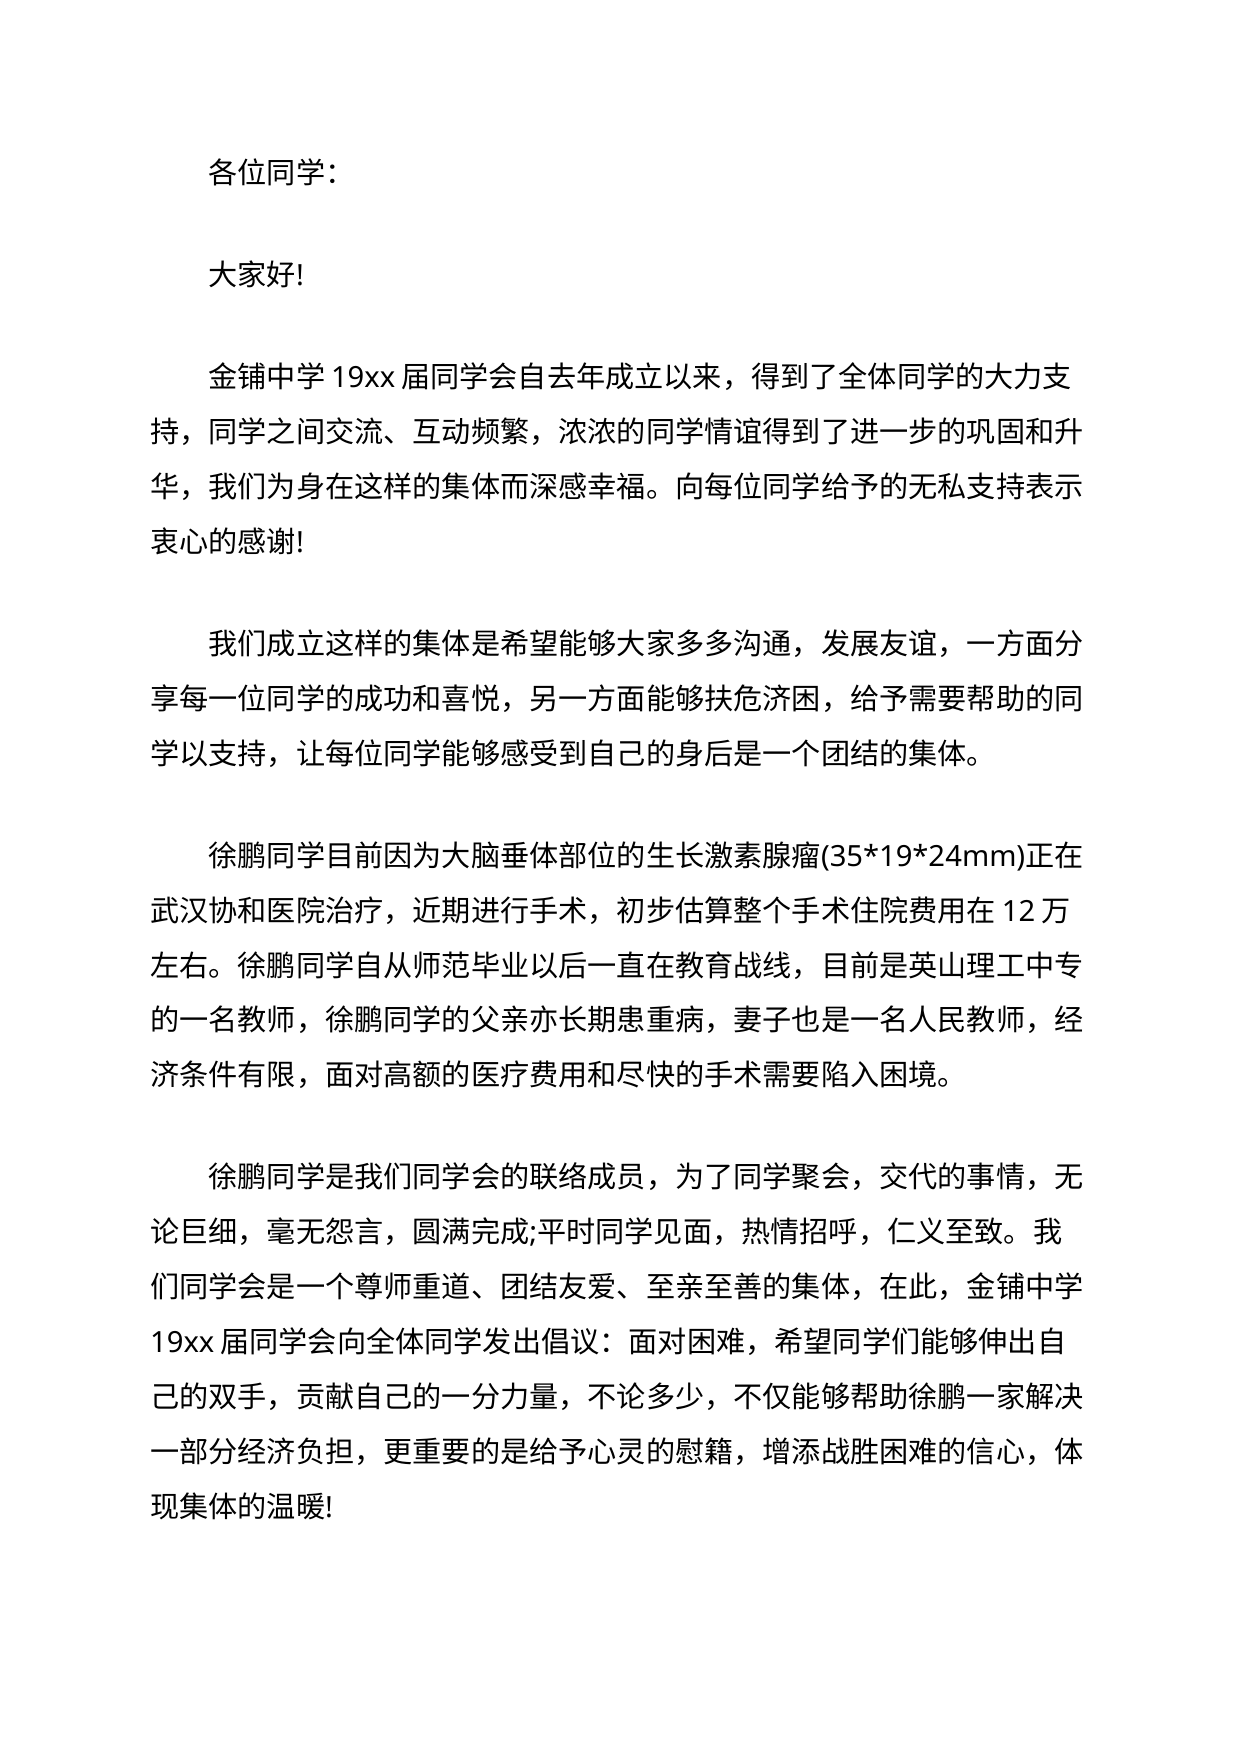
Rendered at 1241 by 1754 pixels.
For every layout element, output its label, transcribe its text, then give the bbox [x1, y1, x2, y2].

text 大家好! [150, 252, 1090, 294]
text 徐鹏同学是我们同学会的联络成员，为了同学聚会，交代的事情，无论巨细，毫无怨言，圆满完成;平时同学见面，热情招呼，仁义至致。我们同学会是一个尊师重道、团结友爱、至亲至善的集体，在此，金铺中学19xx届同学会向全体同学发出倡议：面对困难，希望同学们能够伸出自己的双手，贡献自己的一分力量，不论多少，不仅能够帮助徐鹏一家解决一部分经济负担，更重要的是给予心灵的慰籍，增添战胜困难的信心，体现集体的温暖! [150, 1154, 1090, 1526]
text 我们成立这样的集体是希望能够大家多多沟通，发展友谊，一方面分享每一位同学的成功和喜悦，另一方面能够扶危济困，给予需要帮助的同学以支持，让每位同学能够感受到自己的身后是一个团结的集体。 [150, 621, 1090, 773]
text 徐鹏同学目前因为大脑垂体部位的生长激素腺瘤(35*19*24mm)正在武汉协和医院治疗，近期进行手术，初步估算整个手术住院费用在12万左右。徐鹏同学自从师范毕业以后一直在教育战线，目前是英山理工中专的一名教师，徐鹏同学的父亲亦长期患重病，妻子也是一名人民教师，经济条件有限，面对高额的医疗费用和尽快的手术需要陷入困境。 [150, 832, 1090, 1094]
text 金铺中学19xx届同学会自去年成立以来，得到了全体同学的大力支持，同学之间交流、互动频繁，浓浓的同学情谊得到了进一步的巩固和升华，我们为身在这样的集体而深感幸福。向每位同学给予的无私支持表示衷心的感谢! [150, 354, 1090, 561]
text 各位同学： [150, 150, 1090, 192]
